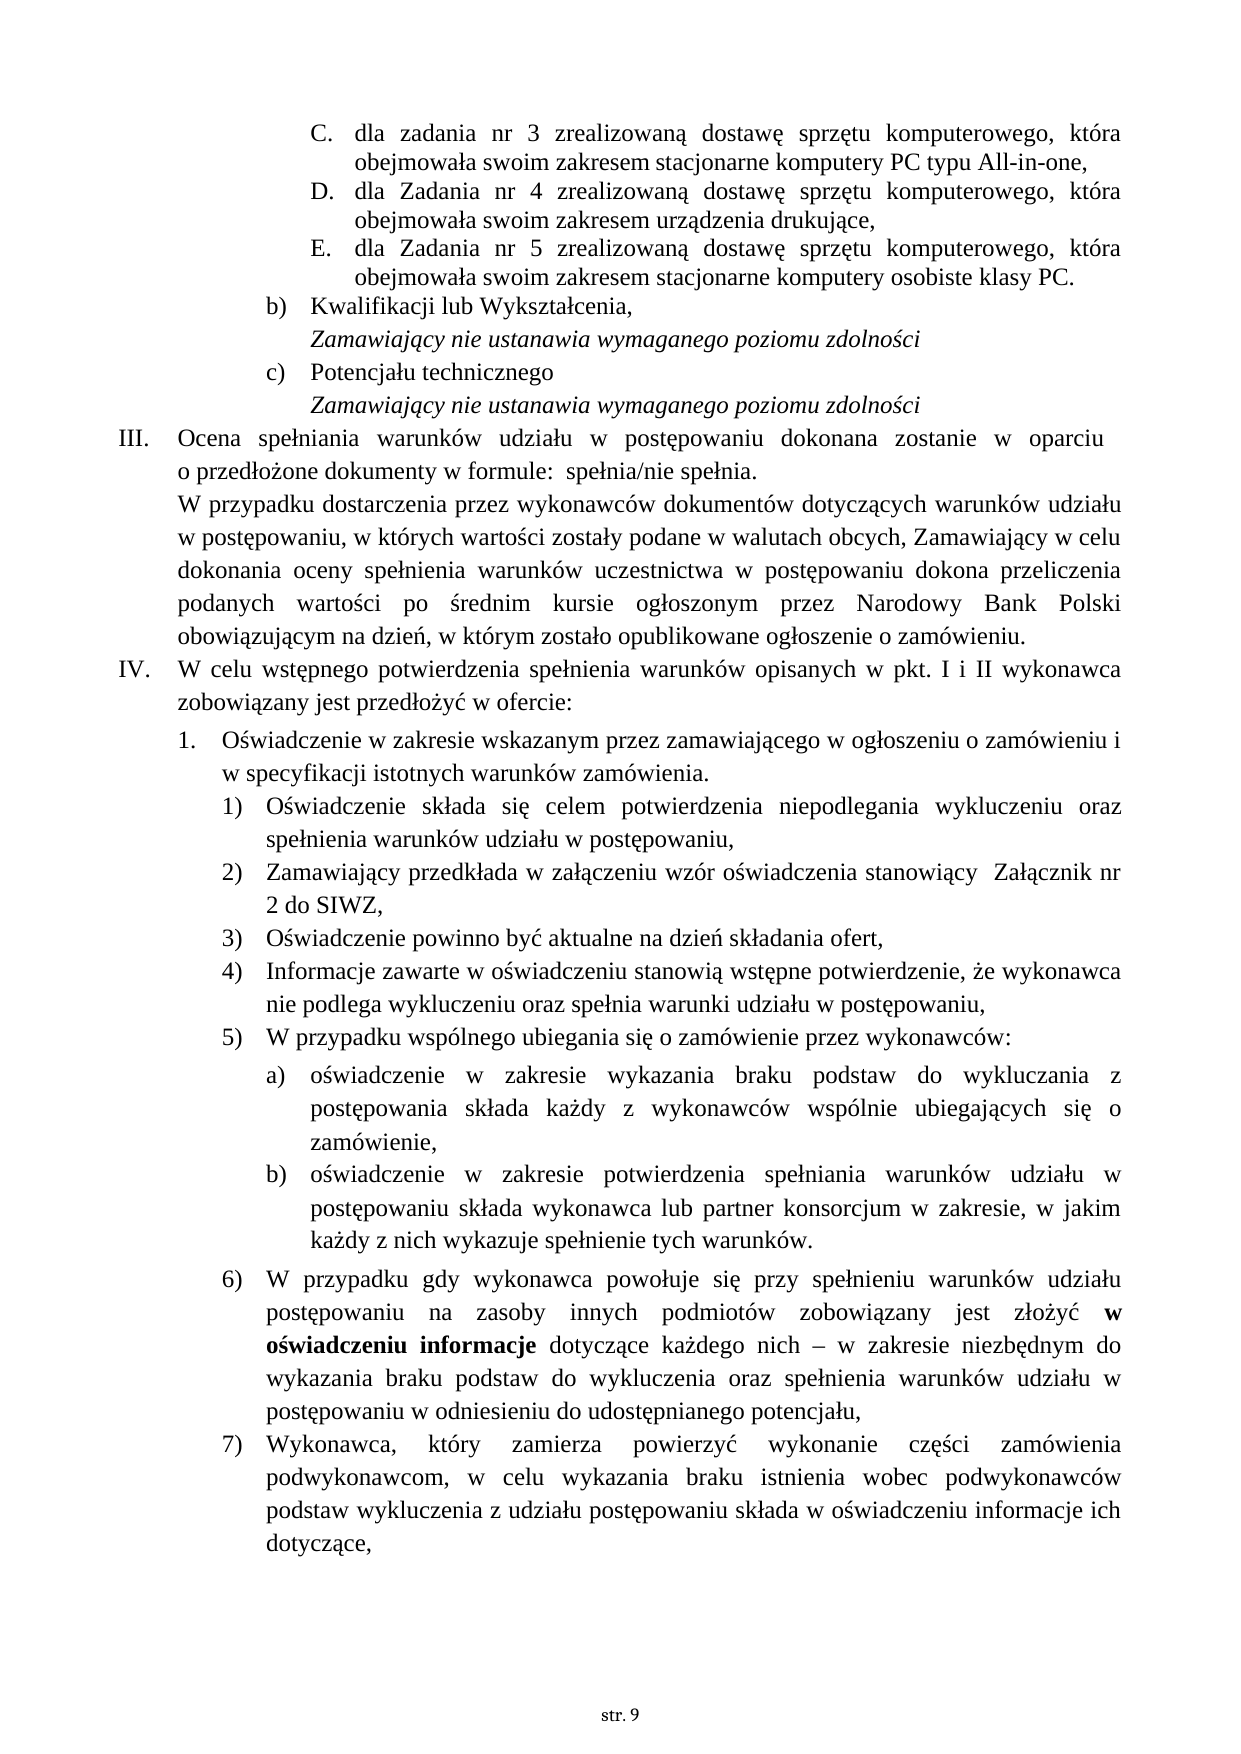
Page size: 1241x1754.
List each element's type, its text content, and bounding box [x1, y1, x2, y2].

text Zamawiający nie ustanawia wymaganego poziomu zdolności [310, 390, 1122, 419]
list W celu wstępnego potwierdzenia spełnienia warunków opisanych w pkt. I i II wykonawca zobowiązany jest przedłożyć w ofercie: [118, 654, 1122, 716]
list dla zadania nr 3 zrealizowaną dostawę sprzętu komputerowego, która obejmowała swoim zakresem stacjonarne komputery PC typu All-in-one, [310, 118, 1122, 176]
text W przypadku dostarczenia przez wykonawców dokumentów dotyczących warunków udziału w postępowaniu, w których wartości zostały podane w walutach obcych, Zamawiający w celu dokonania oceny spełnienia warunków uczestnictwa w postępowaniu dokona przeliczenia podanych wartości po średnim kursie ogłoszonym przez Narodowy Bank Polski obowiązującym na dzień, w którym zostało opublikowane ogłoszenie o zamówieniu. [177, 489, 1122, 650]
text Zamawiający nie ustanawia wymaganego poziomu zdolności [310, 324, 1122, 353]
list Zamawiający przedkłada w załączeniu wzór oświadczenia stanowiący Załącznik nr 2 do SIWZ, [222, 857, 1122, 919]
list Oświadczenie w zakresie wskazanym przez zamawiającego w ogłoszeniu o zamówieniu i w specyfikacji istotnych warunków zamówienia. [177, 725, 1122, 787]
list Potencjału technicznego [266, 357, 1122, 386]
list oświadczenie w zakresie wykazania braku podstaw do wykluczania z postępowania składa każdy z wykonawców wspólnie ubiegających się o zamówienie, [266, 1061, 1122, 1155]
list Wykonawca, który zamierza powierzyć wykonanie części zamówienia podwykonawcom, w celu wykazania braku istnienia wobec podwykonawców podstaw wykluczenia z udziału postępowaniu składa w oświadczeniu informacje ich dotyczące, [222, 1429, 1122, 1557]
list W przypadku gdy wykonawca powołuje się przy spełnieniu warunków udziału postępowaniu na zasoby innych podmiotów zobowiązany jest złożyć w oświadczeniu informacje dotyczące każdego nich – w zakresie niezbędnym do wykazania braku podstaw do wykluczenia oraz spełnienia warunków udziału w postępowaniu w odniesieniu do udostępnianego potencjału, [222, 1264, 1122, 1424]
list W przypadku wspólnego ubiegania się o zamówienie przez wykonawców: [222, 1022, 1122, 1051]
list Informacje zawarte w oświadczeniu stanowią wstępne potwierdzenie, że wykonawca nie podlega wykluczeniu oraz spełnia warunki udziału w postępowaniu, [222, 956, 1122, 1018]
list Kwalifikacji lub Wykształcenia, [266, 291, 1122, 320]
list Ocena spełniania warunków udziału w postępowaniu dokonana zostanie w oparciu o przedłożone dokumenty w formule: spełnia/nie spełnia. [118, 423, 1122, 485]
list dla Zadania nr 4 zrealizowaną dostawę sprzętu komputerowego, która obejmowała swoim zakresem urządzenia drukujące, [310, 176, 1122, 233]
list dla Zadania nr 5 zrealizowaną dostawę sprzętu komputerowego, która obejmowała swoim zakresem stacjonarne komputery osobiste klasy PC. [310, 233, 1122, 291]
list oświadczenie w zakresie potwierdzenia spełniania warunków udziału w postępowaniu składa wykonawca lub partner konsorcjum w zakresie, w jakim każdy z nich wykazuje spełnienie tych warunków. [266, 1159, 1122, 1254]
list Oświadczenie powinno być aktualne na dzień składania ofert, [222, 923, 1122, 952]
list Oświadczenie składa się celem potwierdzenia niepodlegania wykluczeniu oraz spełnienia warunków udziału w postępowaniu, [222, 791, 1122, 853]
